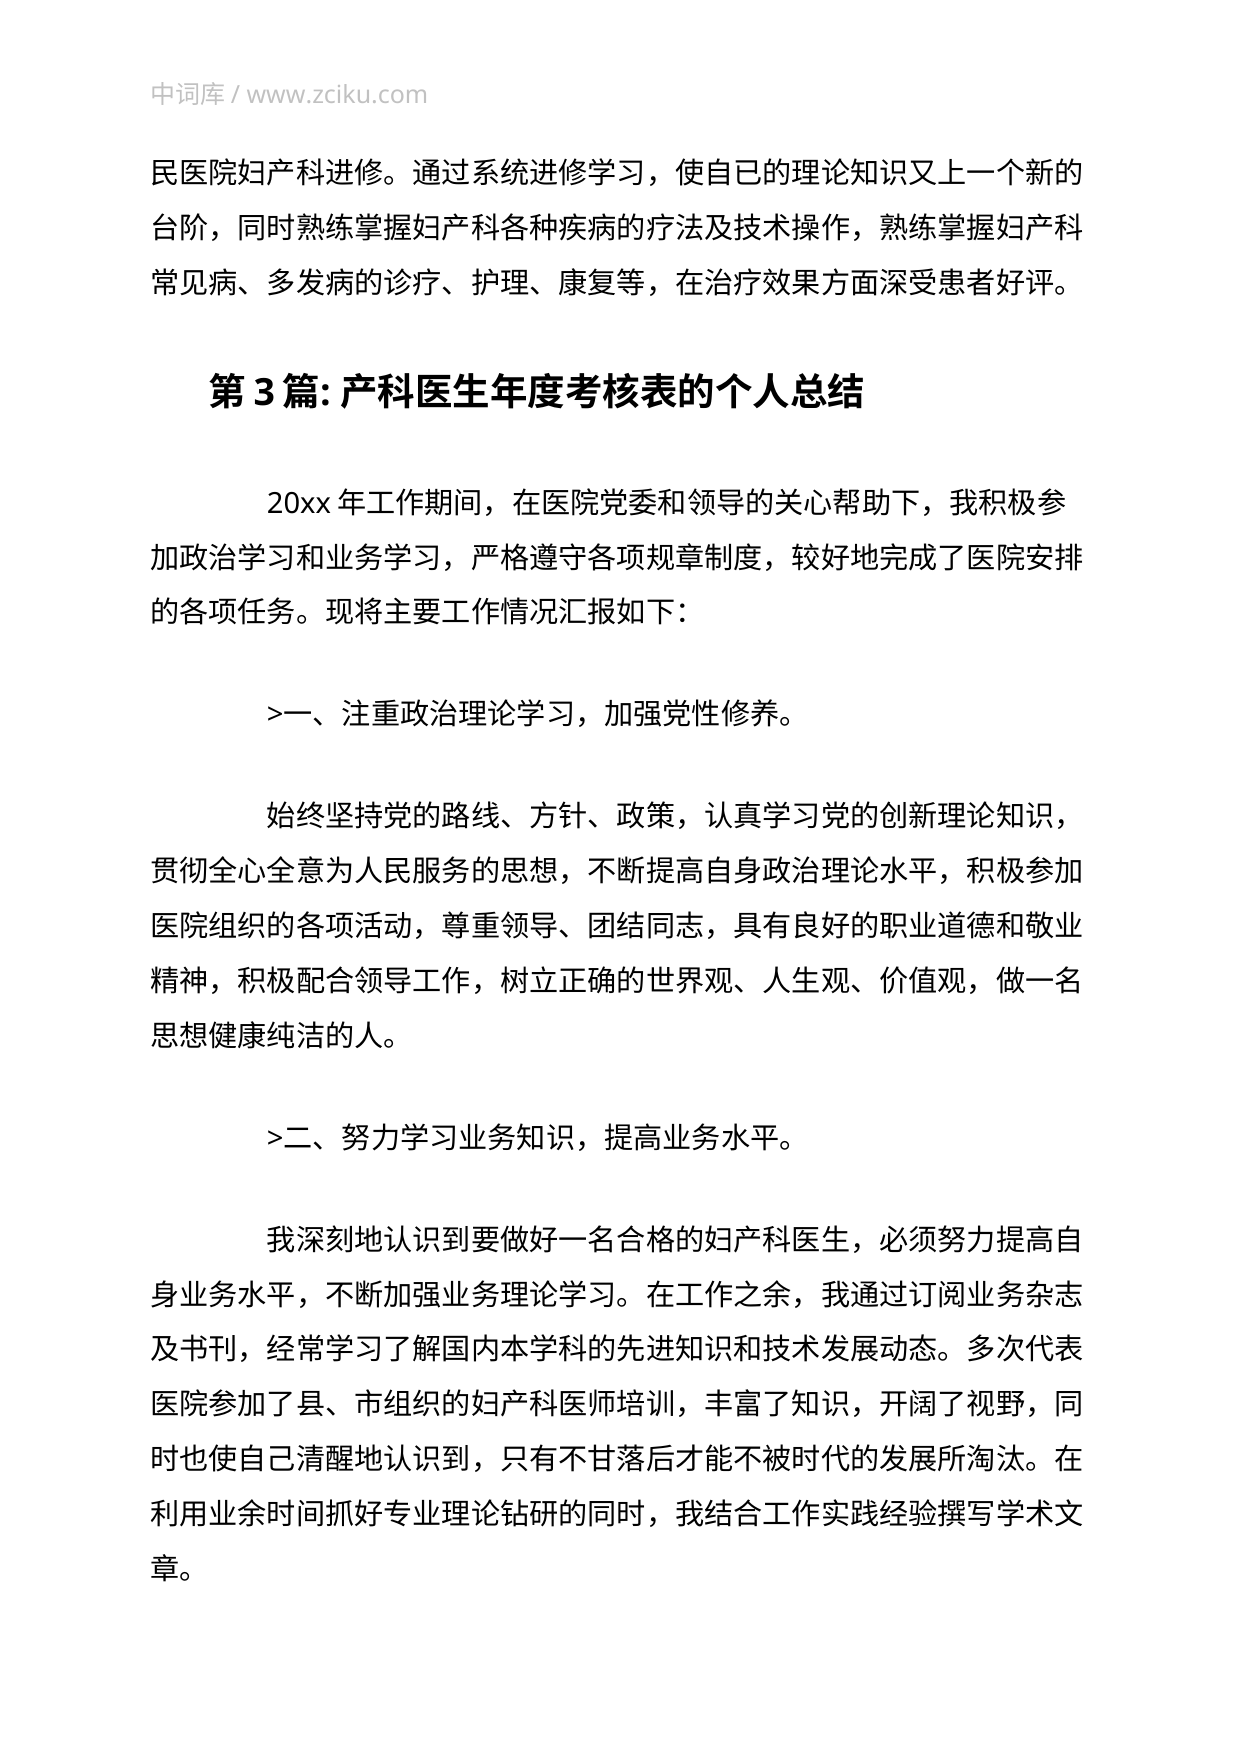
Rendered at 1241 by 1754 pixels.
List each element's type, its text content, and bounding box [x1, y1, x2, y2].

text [150, 150, 1090, 302]
text >一、注重政治理论学习，加强党性修养。 [150, 691, 1090, 733]
text 第3篇: 产科医生年度考核表的个人总结 [150, 362, 1090, 416]
text >二、努力学习业务知识，提高业务水平。 [150, 1114, 1090, 1157]
text 20xx年工作期间，在医院党委和领导的关心帮助下，我积极参加政治学习和业务学习，严格遵守各项规章制度，较好地完成了医院安排的各项任务。现将主要工作情况汇报如下： [150, 479, 1090, 631]
text 我深刻地认识到要做好一名合格的妇产科医生，必须努力提高自身业务水平，不断加强业务理论学习。在工作之余，我通过订阅业务杂志及书刊，经常学习了解国内本学科的先进知识和技术发展动态。多次代表医院参加了县、市组织的妇产科医师培训，丰富了知识，开阔了视野，同时也使自己清醒地认识到，只有不甘落后才能不被时代的发展所淘汰。在利用业余时间抓好专业理论钻研的同时，我结合工作实践经验撰写学术文章。 [150, 1216, 1090, 1588]
text 始终坚持党的路线、方针、政策，认真学习党的创新理论知识，贯彻全心全意为人民服务的思想，不断提高自身政治理论水平，积极参加医院组织的各项活动，尊重领导、团结同志，具有良好的职业道德和敬业精神，积极配合领导工作，树立正确的世界观、人生观、价值观，做一名思想健康纯洁的人。 [150, 793, 1090, 1055]
